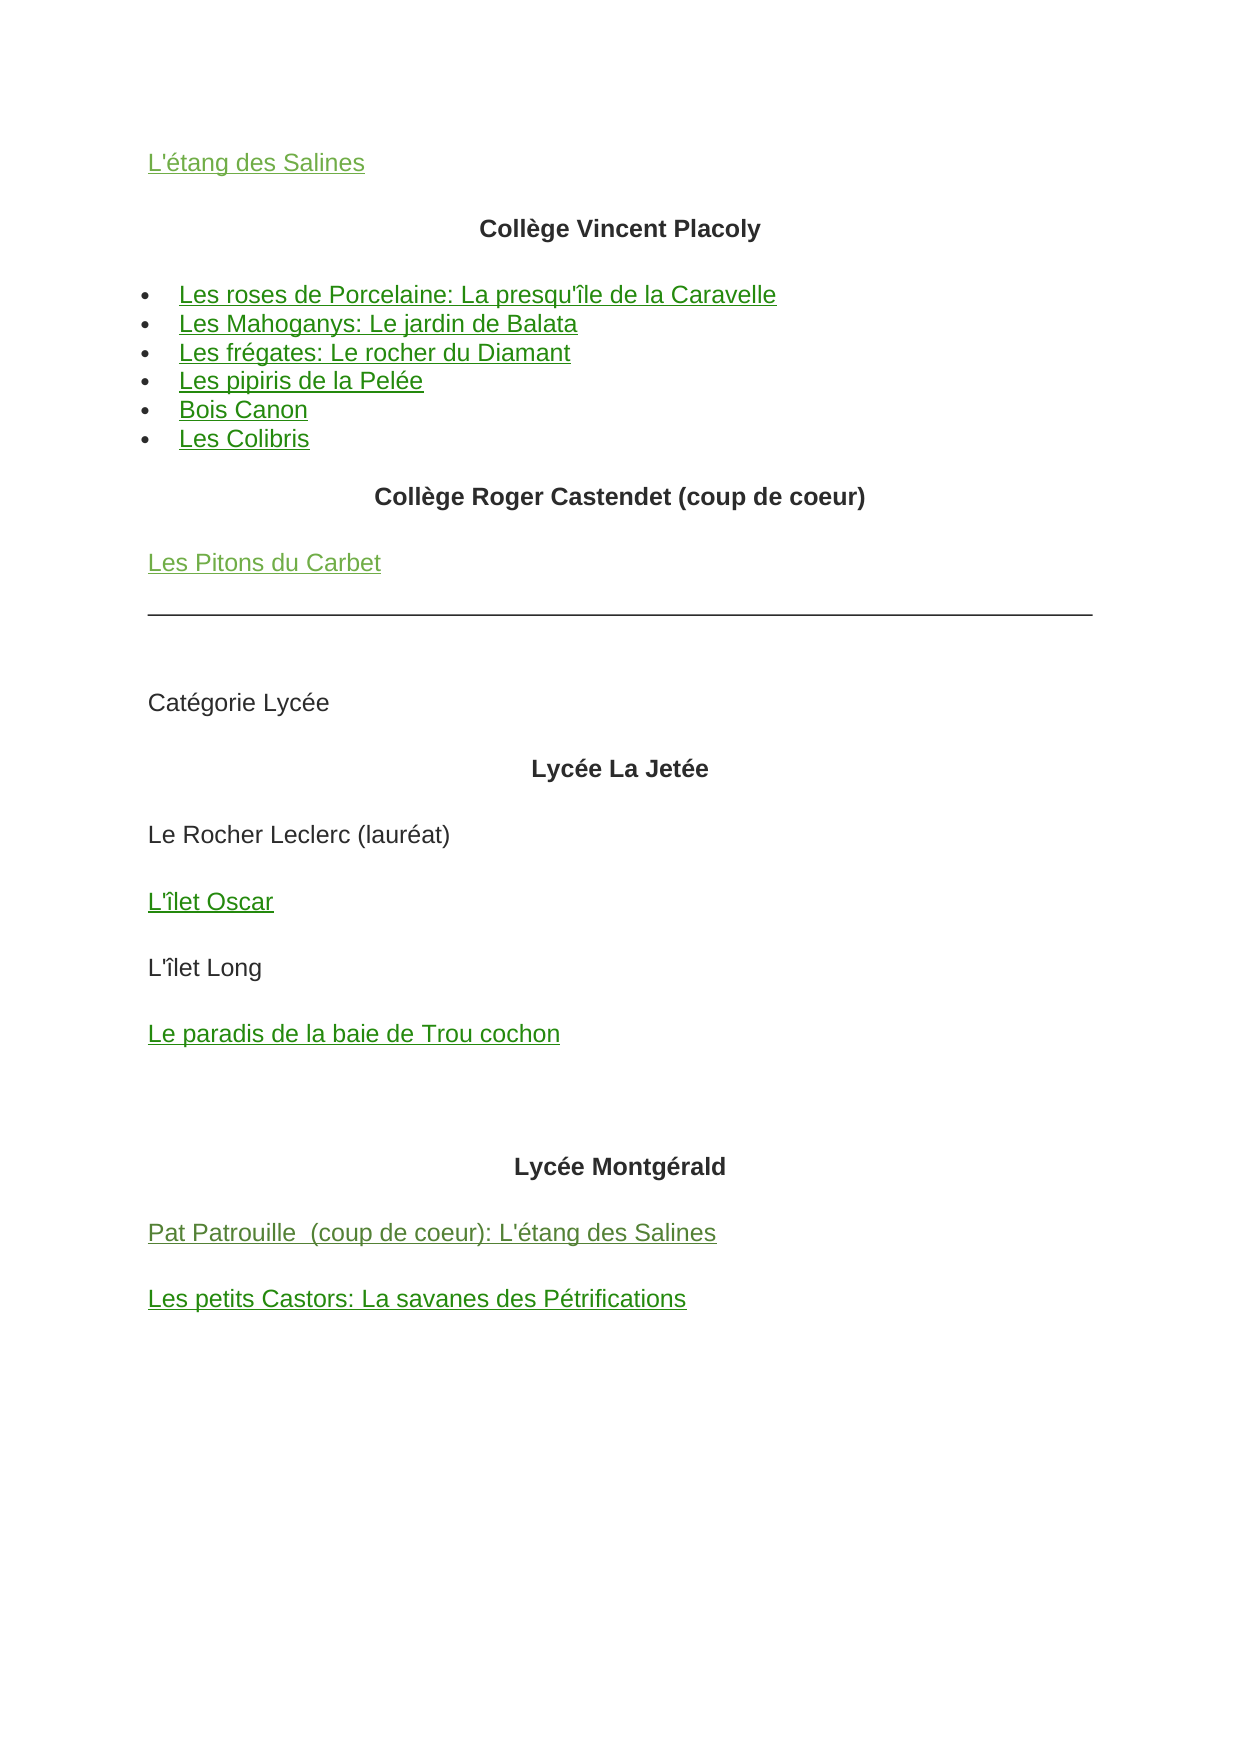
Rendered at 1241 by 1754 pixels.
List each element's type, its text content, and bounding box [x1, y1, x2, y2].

text Les Pitons du Carbet [148, 548, 1093, 577]
text Lycée La Jetée [148, 754, 1093, 783]
text Le Rocher Leclerc (lauréat) [148, 820, 1093, 849]
text L'îlet Oscar [148, 887, 1093, 915]
text L'étang des Salines [148, 148, 1093, 176]
text Lycée Montgérald [148, 1152, 1093, 1180]
text Pat Patrouille (coup de coeur): L'étang des Salines [148, 1218, 1093, 1247]
list Les Colibris [141, 424, 1093, 453]
text Les petits Castors: La savanes des Pétrifications [148, 1284, 1093, 1313]
list Les Mahoganys: Le jardin de Balata [141, 309, 1093, 338]
list Les frégates: Le rocher du Diamant [141, 338, 1093, 366]
text Catégorie Lycée [148, 688, 1093, 717]
list Les roses de Porcelaine: La presqu'île de la Caravelle [141, 280, 1093, 309]
text Collège Roger Castendet (coup de coeur) [148, 482, 1093, 511]
list Bois Canon [141, 395, 1093, 424]
text Le paradis de la baie de Trou cochon [148, 1019, 1093, 1048]
list Les pipiris de la Pelée [141, 366, 1093, 395]
text L'îlet Long [148, 953, 1093, 982]
text Collège Vincent Placoly [148, 214, 1093, 243]
